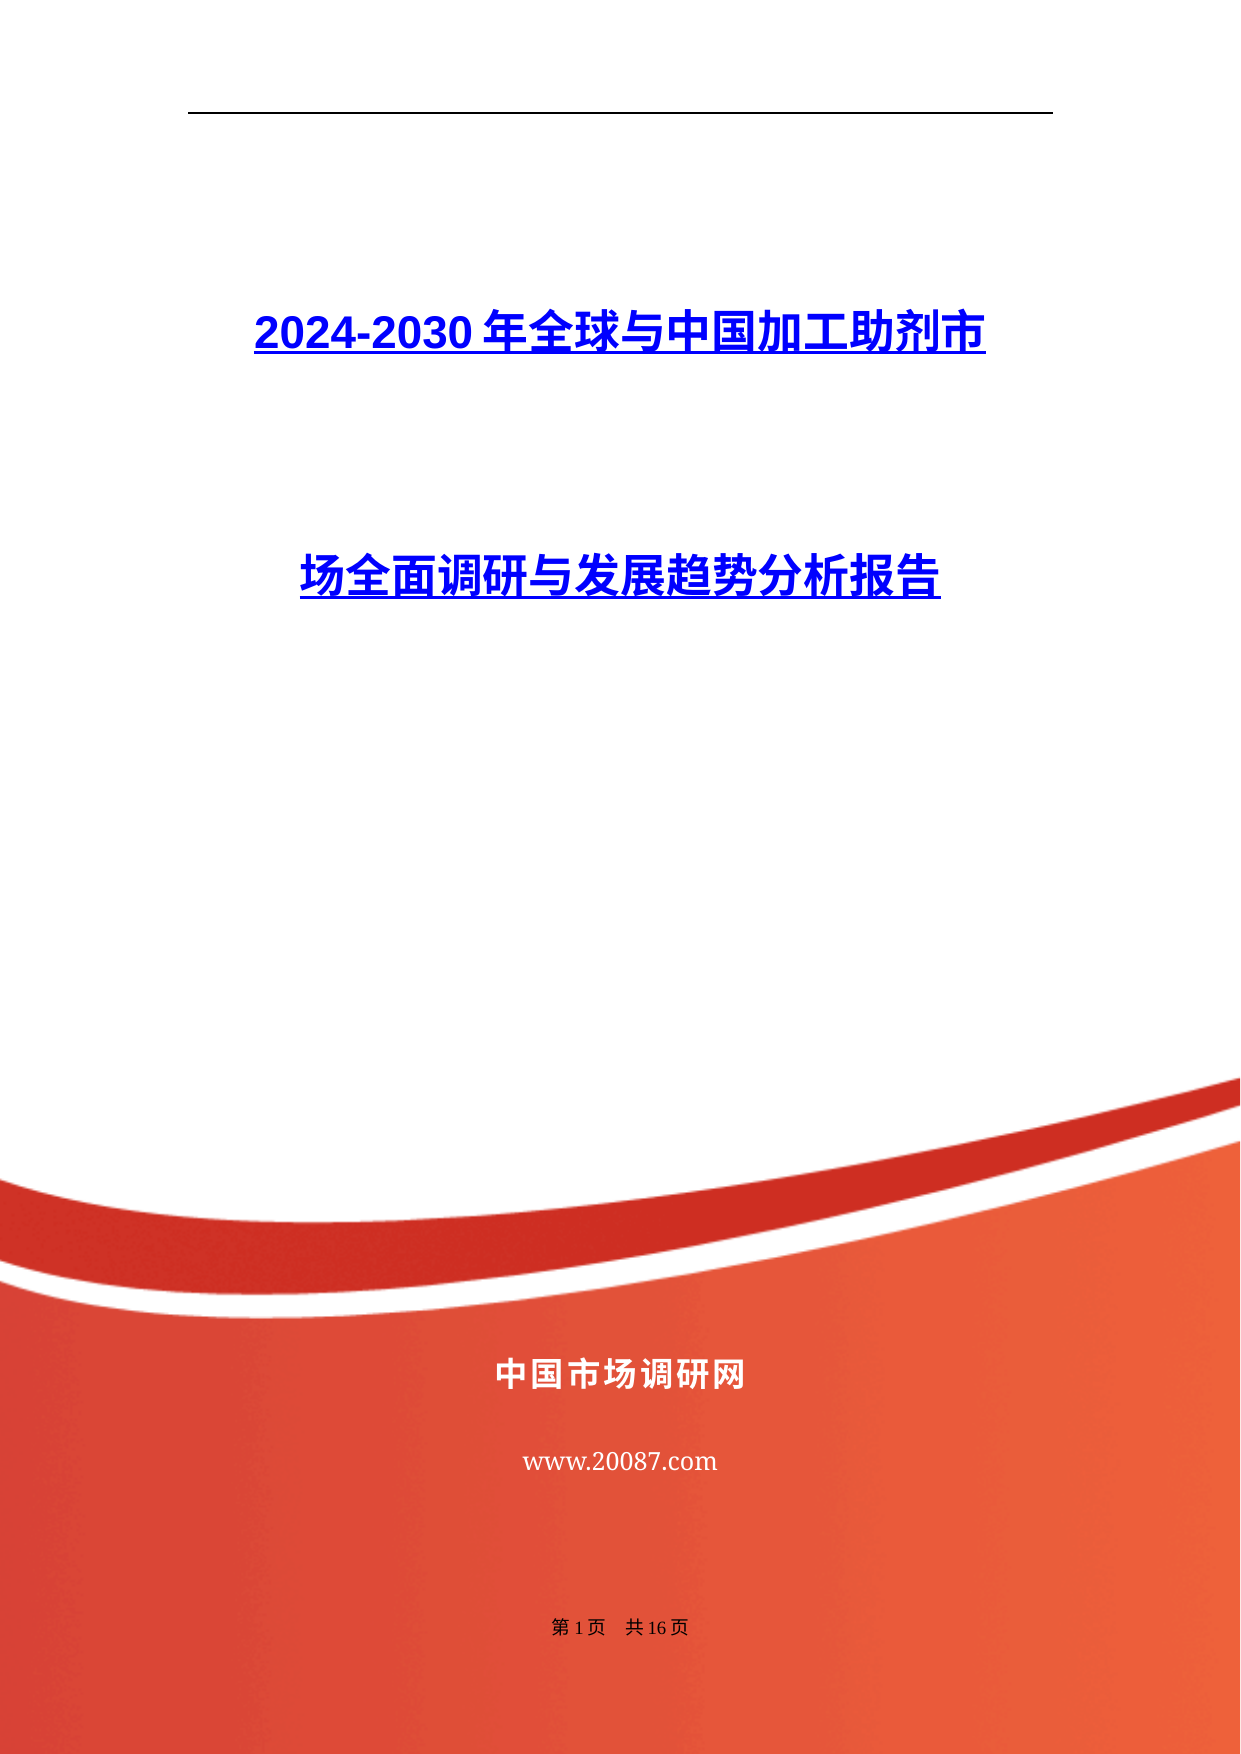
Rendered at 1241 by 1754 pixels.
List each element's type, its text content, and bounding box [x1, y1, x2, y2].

table_header 2024-2030年全球与中国加工助剂市场全面调研与发展趋势分析报告 [188, 207, 1053, 773]
text www.20087.com [187, 1428, 1053, 1493]
subtitle 中国市场调研网 [187, 1339, 1053, 1404]
picture [0, 1006, 1241, 1754]
